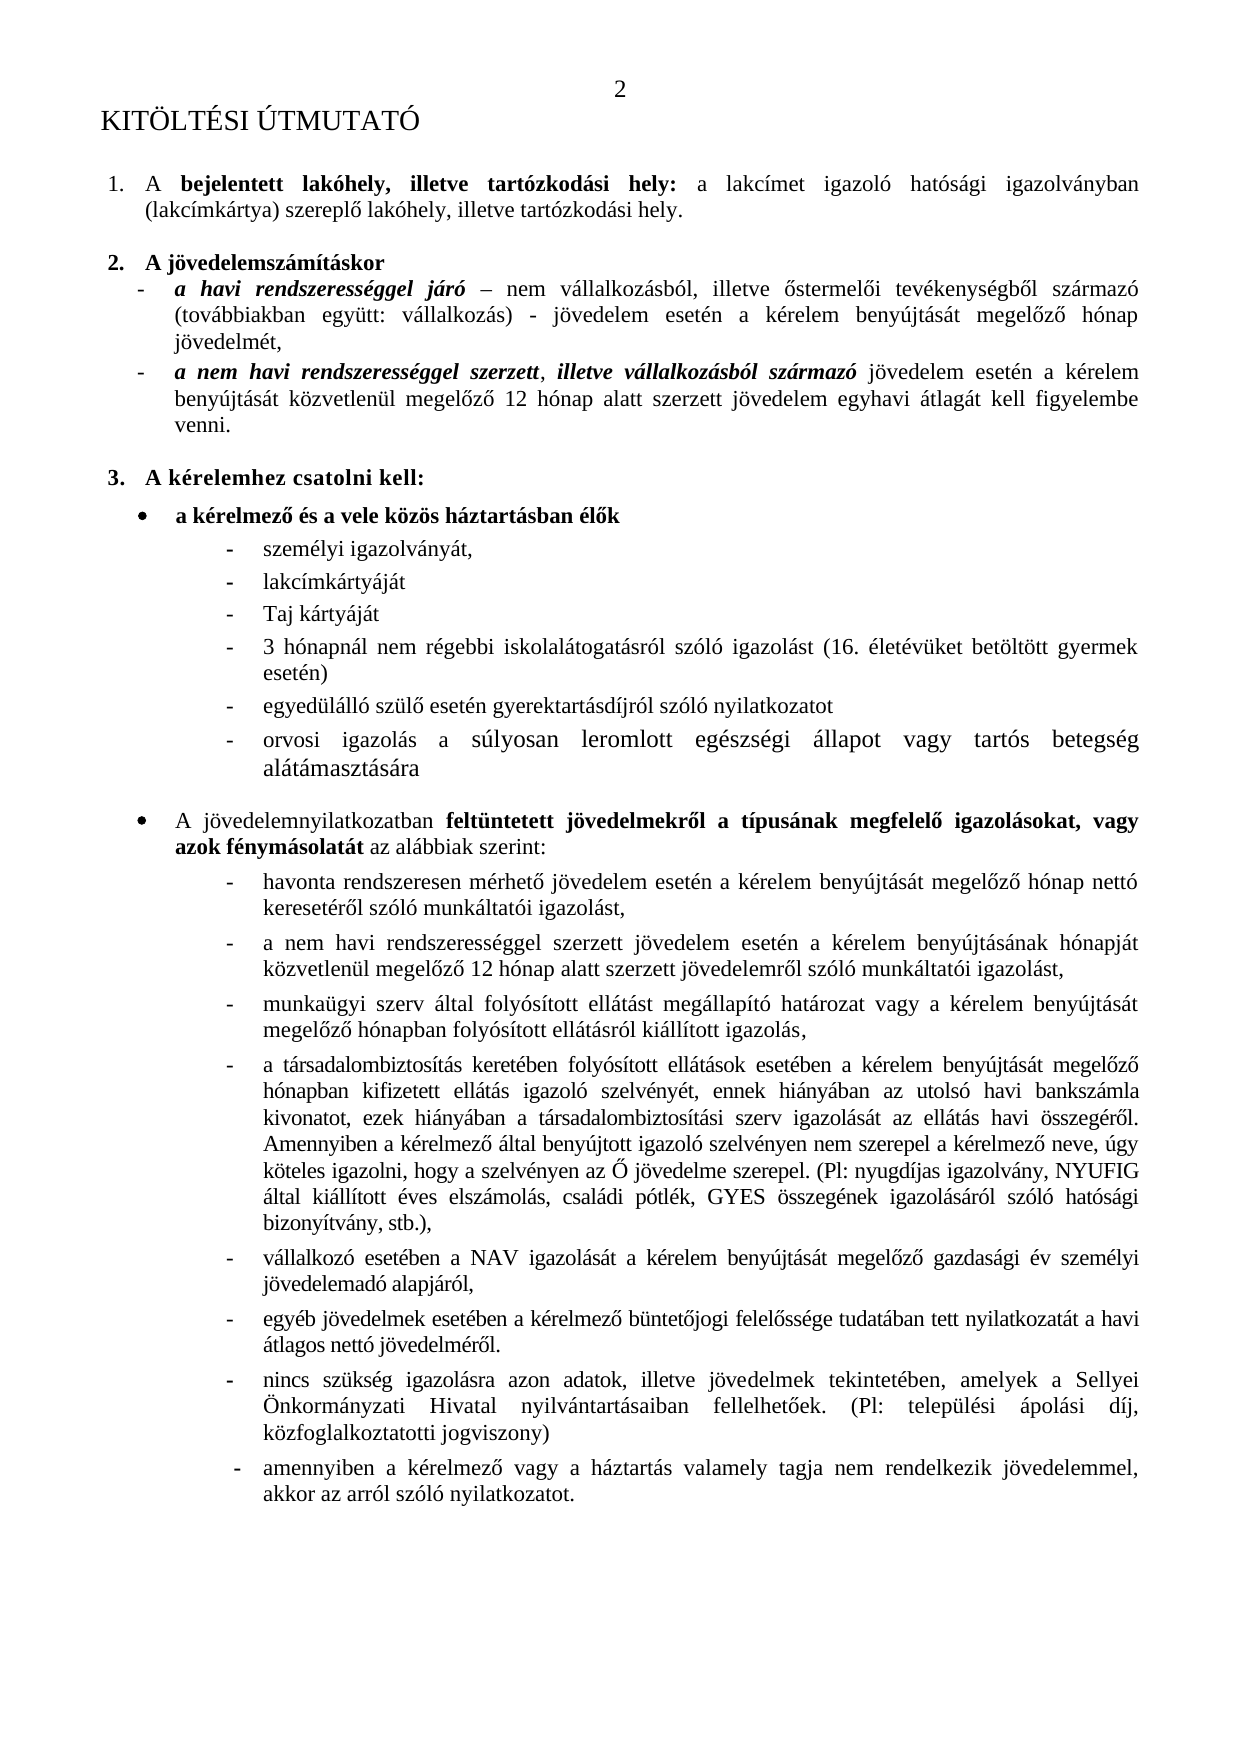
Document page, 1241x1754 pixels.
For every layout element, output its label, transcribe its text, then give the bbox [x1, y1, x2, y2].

text KITÖLTÉSI ÚTMUTATÓ [100, 103, 1140, 136]
list A kérelemhez csatolni kell: [107, 464, 1140, 490]
list A jövedelemnyilatkozatban feltüntetett jövedelmekről a típusának megfelelő igazolásokat, vagy azok fénymásolatát az alábbiak szerint: [138, 807, 1140, 860]
list egyedülálló szülő esetén gyerektartásdíjról szóló nyilatkozatot [226, 692, 1140, 718]
list amennyiben a kérelmező vagy a háztartás valamely tagja nem rendelkezik jövedelemmel, akkor az arról szóló nyilatkozatot. [233, 1453, 1140, 1506]
list a társadalombiztosítás keretében folyósított ellátások esetében a kérelem benyújtását megelőző hónapban kifizetett ellátás igazoló szelvényét, ennek hiányában az utolsó havi bankszámla kivonatot, ezek hiányában a társadalombiztosítási szerv igazolását az ellátás havi összegéről. Amennyiben a kérelmező által benyújtott igazoló szelvényen nem szerepel a kérelmező neve, úgy köteles igazolni, hogy a szelvényen az Ő jövedelme szerepel. (Pl: nyugdíjas igazolvány, NYUFIG által kiállított éves elszámolás, családi pótlék, GYES összegének igazolásáról szóló hatósági bizonyítvány, stb.), [226, 1051, 1140, 1236]
list munkaügyi szerv által folyósított ellátást megállapító határozat vagy a kérelem benyújtását megelőző hónapban folyósított ellátásról kiállított igazolás, [226, 990, 1140, 1043]
list havonta rendszeresen mérhető jövedelem esetén a kérelem benyújtását megelőző hónap nettó keresetéről szóló munkáltatói igazolást, [226, 868, 1140, 921]
list lakcímkártyáját [226, 568, 1140, 594]
list a nem havi rendszerességgel szerzett jövedelem esetén a kérelem benyújtásának hónapját közvetlenül megelőző 12 hónap alatt szerzett jövedelemről szóló munkáltatói igazolást, [226, 929, 1140, 982]
list a havi rendszerességgel járó – nem vállalkozásból, illetve őstermelői tevékenységből származó (továbbiakban együtt: vállalkozás) - jövedelem esetén a kérelem benyújtását megelőző hónap jövedelmét, [137, 275, 1140, 354]
list A jövedelemszámításkor [107, 249, 1140, 275]
list a nem havi rendszerességgel szerzett, illetve vállalkozásból származó jövedelem esetén a kérelem benyújtását közvetlenül megelőző 12 hónap alatt szerzett jövedelem egyhavi átlagát kell figyelembe venni. [137, 358, 1140, 437]
list 3 hónapnál nem régebbi iskolalátogatásról szóló igazolást (16. életévüket betöltött gyermek esetén) [226, 633, 1140, 686]
list személyi igazolványát, [226, 535, 1140, 562]
list a kérelmező és a vele közös háztartásban élők [138, 503, 1140, 529]
list egyéb jövedelmek esetében a kérelmező büntetőjogi felelőssége tudatában tett nyilatkozatát a havi átlagos nettó jövedelméről. [226, 1305, 1140, 1358]
list orvosi igazolás a súlyosan leromlott egészségi állapot vagy tartós betegség alátámasztására [226, 724, 1140, 782]
list A bejelentett lakóhely, illetve tartózkodási hely: a lakcímet igazoló hatósági igazolványban (lakcímkártya) szereplő lakóhely, illetve tartózkodási hely. [107, 170, 1140, 222]
list nincs szükség igazolásra azon adatok, illetve jövedelmek tekintetében, amelyek a Sellyei Önkormányzati Hivatal nyilvántartásaiban fellelhetőek. (Pl: települési ápolási díj, közfoglalkoztatotti jogviszony) [226, 1366, 1140, 1445]
list vállalkozó esetében a NAV igazolását a kérelem benyújtását megelőző gazdasági év személyi jövedelemadó alapjáról, [226, 1244, 1140, 1297]
list Taj kártyáját [226, 600, 1140, 627]
